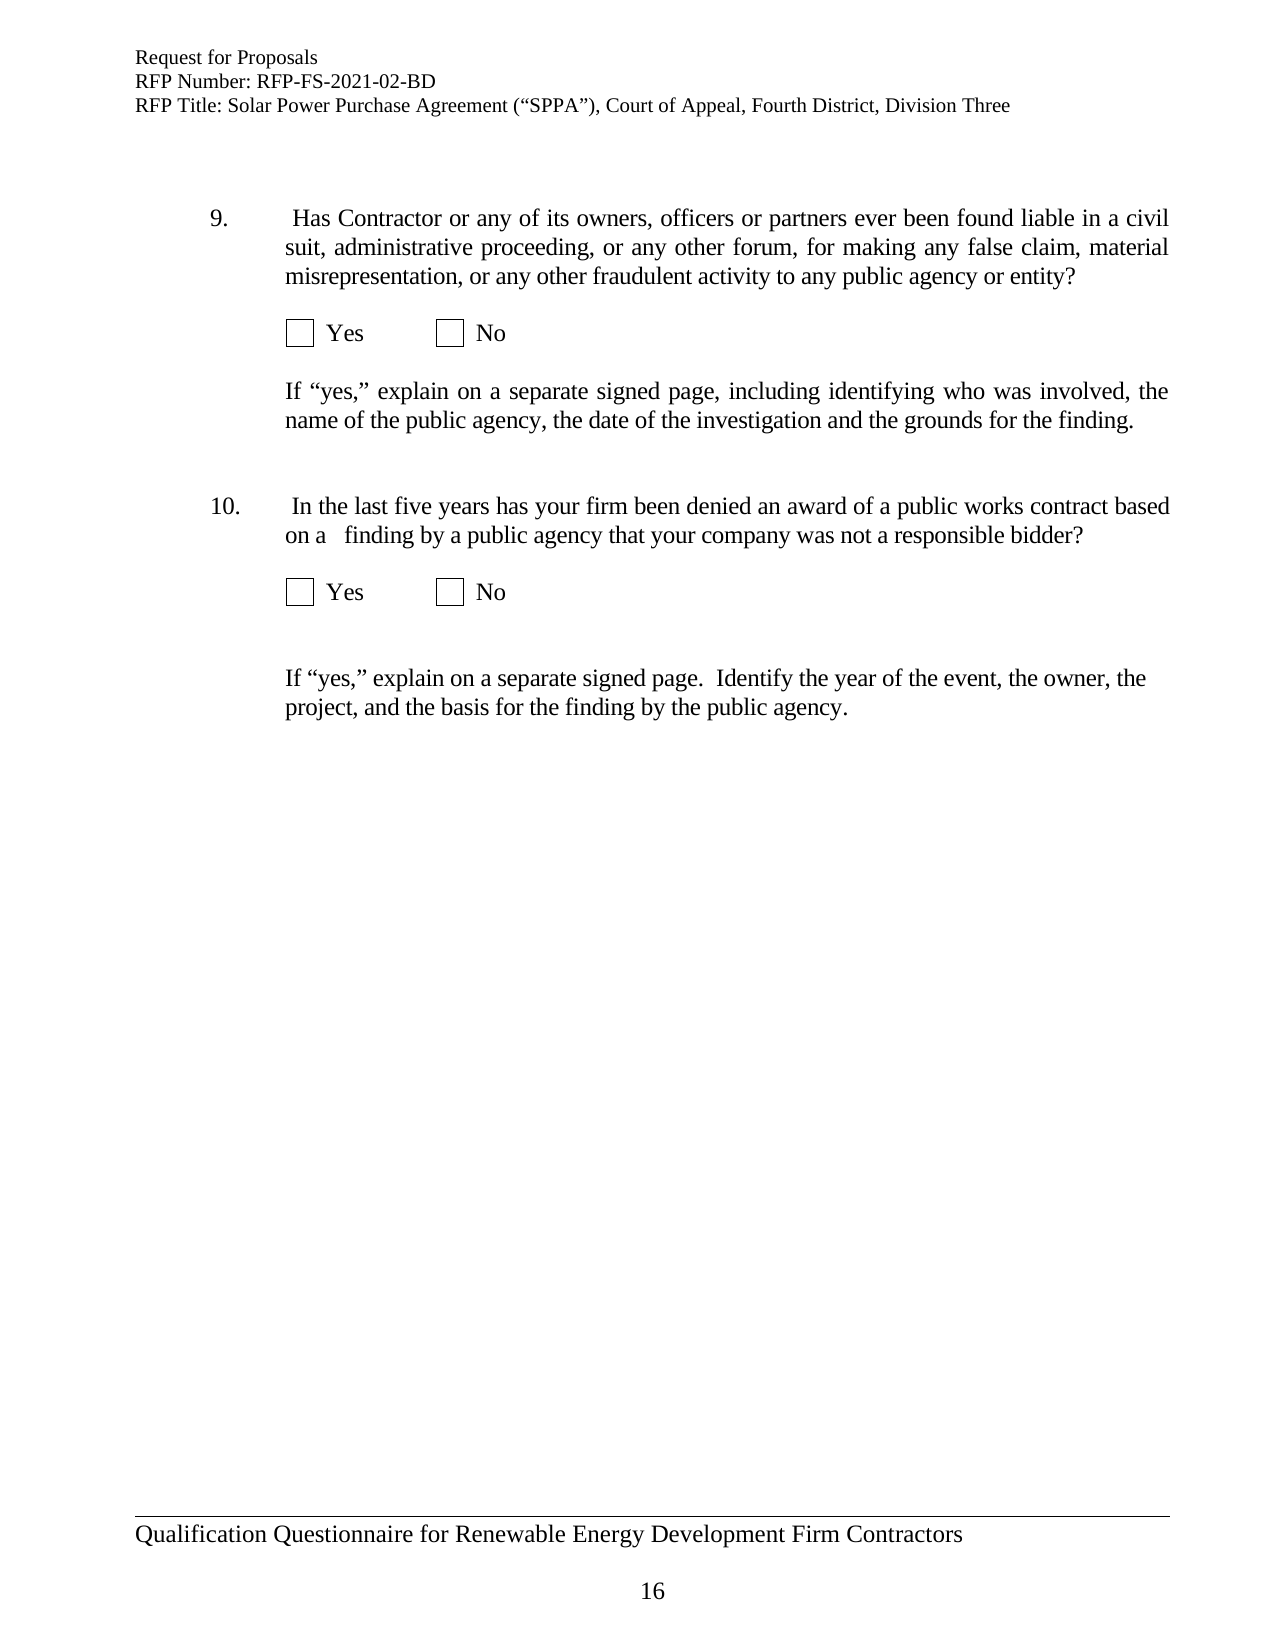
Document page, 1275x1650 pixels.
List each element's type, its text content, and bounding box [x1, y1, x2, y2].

text If “yes,” explain on a separate signed page, including identifying who was involved, the name of the public agency, the date of the investigation and the grounds for the finding. [285, 376, 1170, 433]
list Has Contractor or any of its owners, officers or partners ever been found liable in a civil suit, administrative proceeding, or any other forum, for making any false claim, material misrepresentation, or any other fraudulent activity to any public agency or entity? [210, 203, 1170, 290]
text If “yes,” explain on a separate signed page. Identify the year of the event, the owner, the project, and the basis for the finding by the public agency. [285, 663, 1170, 721]
text Yes No [285, 577, 1170, 606]
text Yes No [210, 318, 1170, 347]
list In the last five years has your firm been denied an award of a public works contract based on a finding by a public agency that your company was not a responsible bidder? [210, 491, 1170, 548]
